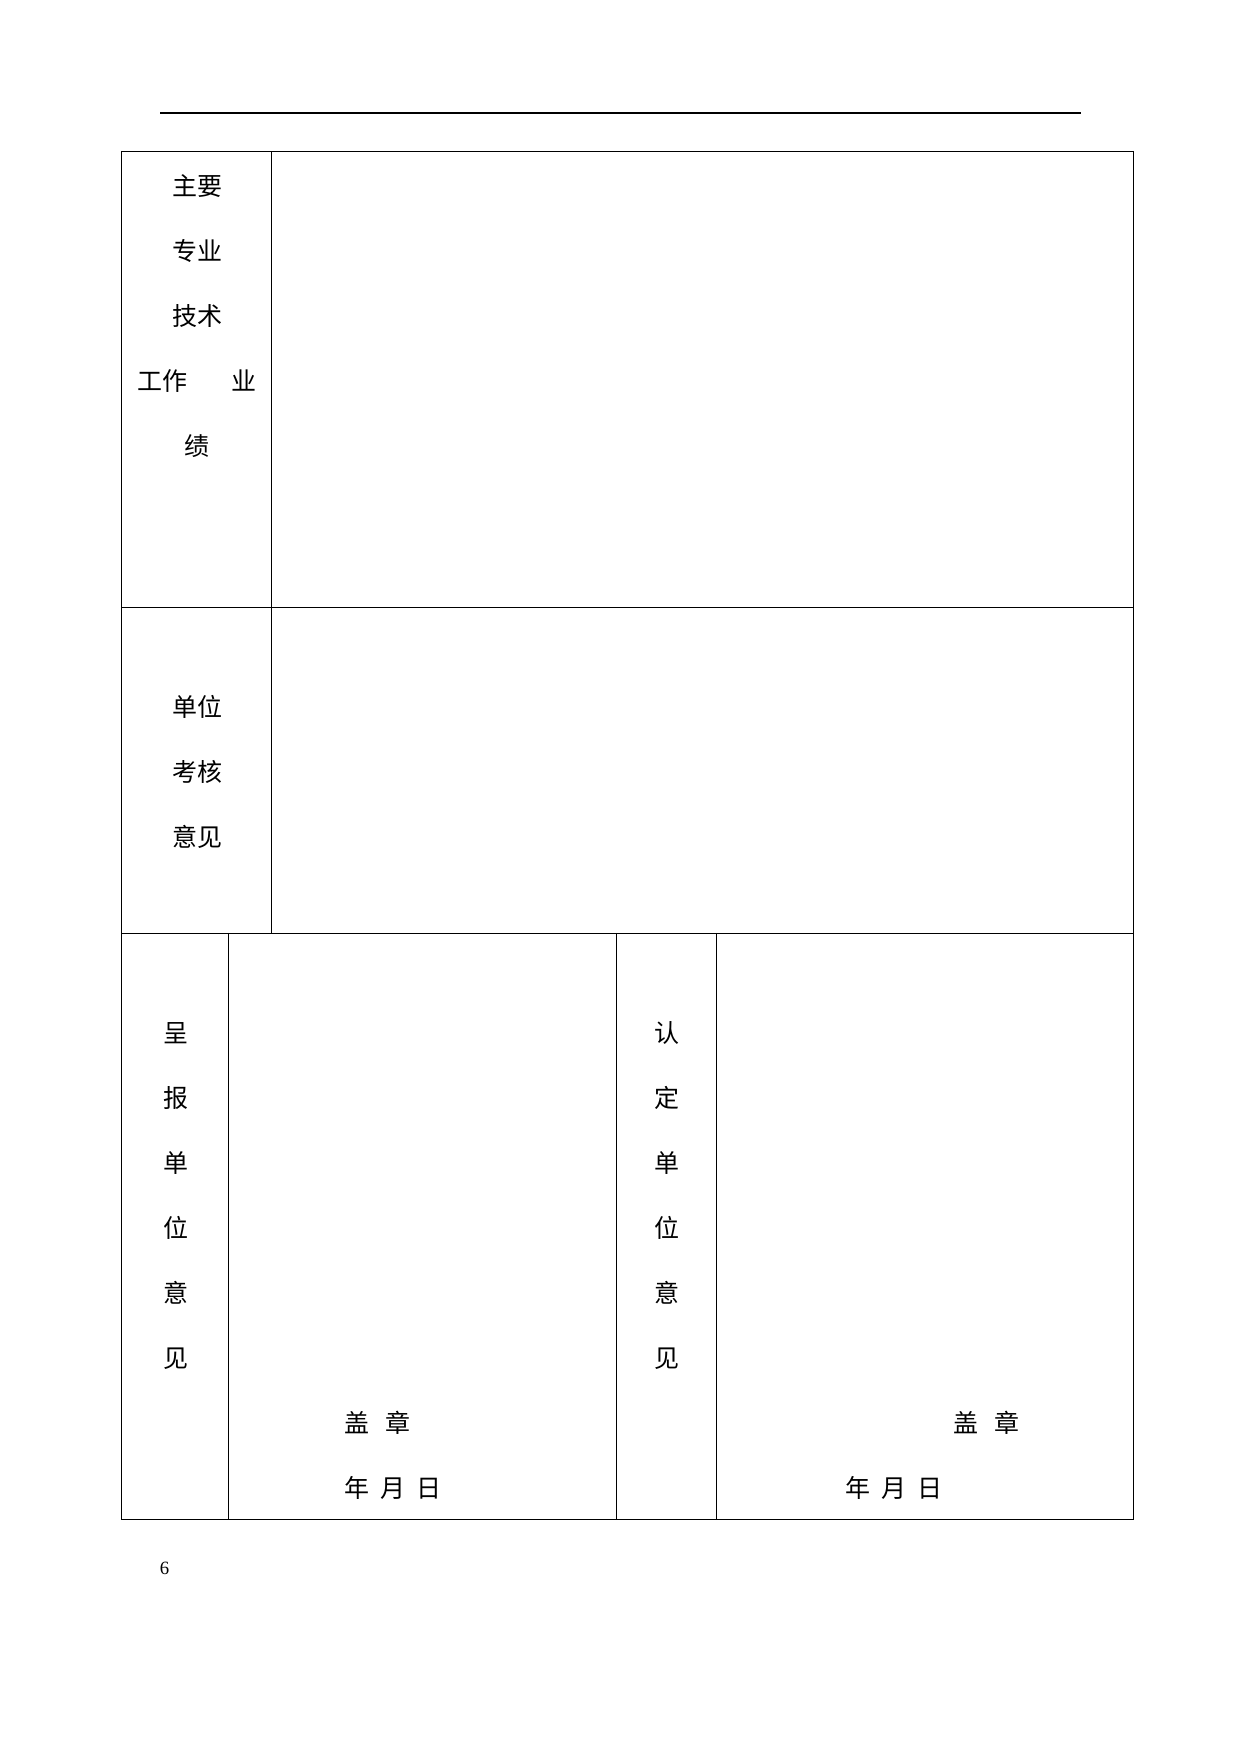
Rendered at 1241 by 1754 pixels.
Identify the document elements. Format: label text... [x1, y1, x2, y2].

table_cell [272, 608, 1133, 933]
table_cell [122, 152, 271, 607]
table_cell 单位 考核 意见 [122, 608, 271, 933]
table_cell [272, 152, 1133, 607]
table_cell 呈 报 单 位 意 见 [122, 934, 228, 1519]
table_cell 盖 章 年 月 日 [717, 934, 1133, 1519]
table_cell 认 定 单 位 意 见 [617, 934, 716, 1519]
table_cell 盖 章 年 月 日 [229, 934, 616, 1519]
